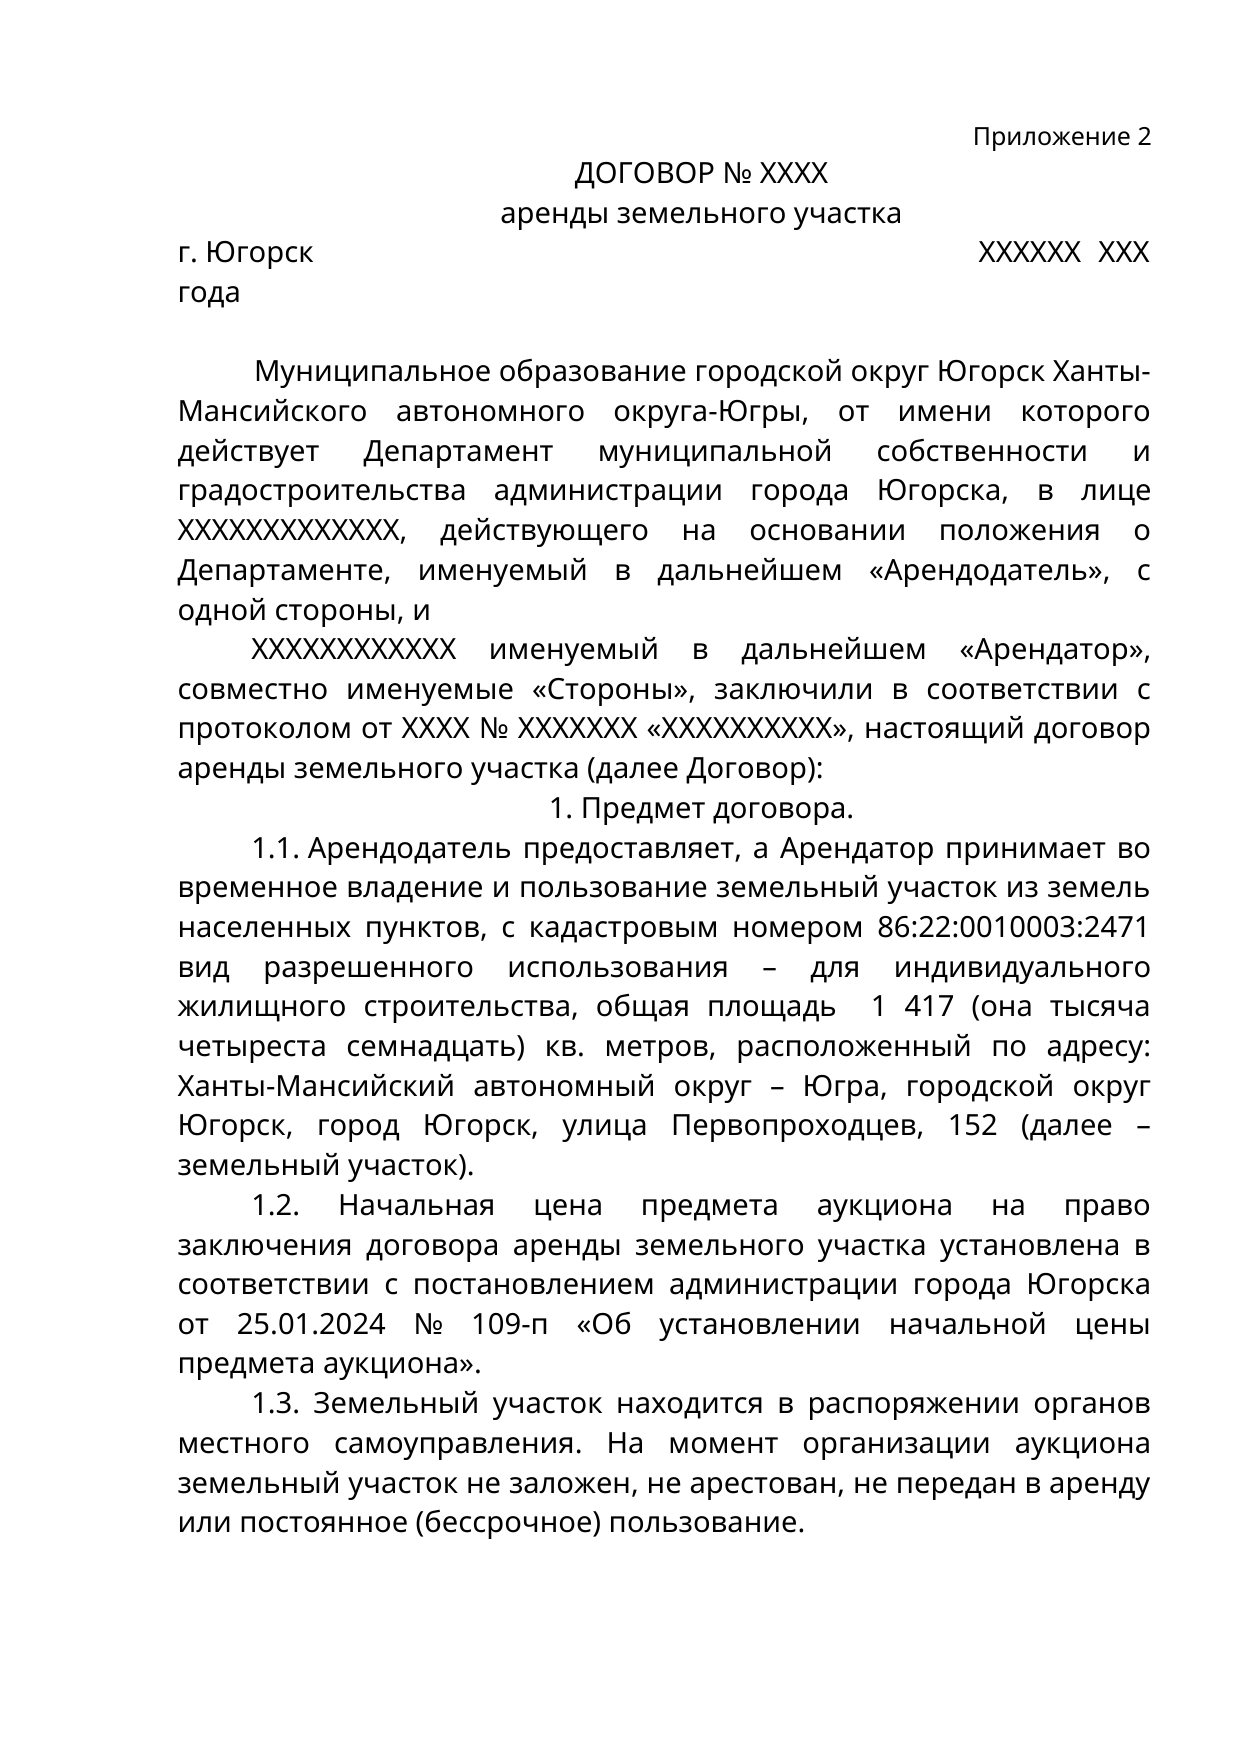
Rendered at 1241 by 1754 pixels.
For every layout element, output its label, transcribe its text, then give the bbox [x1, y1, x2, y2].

text 1. Предмет договора. [177, 787, 1152, 827]
text 1.2. Начальная цена предмета аукциона на право заключения договора аренды земельного участка установлена в соответствии с постановлением администрации города Югорска от 25.01.2024 № 109-п «Об установлении начальной цены предмета аукциона». [177, 1184, 1152, 1382]
text ХХХХХХХХХХХХ именуемый в дальнейшем «Арендатор», совместно именуемые «Стороны», заключили в соответствии с протоколом от ХХХХ № ХХХХХХХ «ХХХХХХХХХХ», настоящий договор аренды земельного участка (далее Договор): [177, 628, 1152, 787]
text г. Югорск ХХХХХХ ХХХ года [177, 232, 1152, 311]
text аренды земельного участка [177, 192, 1152, 232]
text 1.1. Арендодатель предоставляет, а Арендатор принимает во временное владение и пользование земельный участок из земель населенных пунктов, с кадастровым номером 86:22:0010003:2471 вид разрешенного использования – для индивидуального жилищного строительства, общая площадь 1 417 (она тысяча четыреста семнадцать) кв. метров, расположенный по адресу: Ханты-Мансийский автономный округ – Югра, городской округ Югорск, город Югорск, улица Первопроходцев, 152 (далее – земельный участок). [177, 827, 1152, 1184]
text Муниципальное образование городской округ Югорск Ханты-Мансийского автономного округа-Югры, от имени которого действует Департамент муниципальной собственности и градостроительства администрации города Югорска, в лице ХХХХХХХХХХХХХ, действующего на основании положения о Департаменте, именуемый в дальнейшем «Арендодатель», с одной стороны, и [177, 351, 1152, 628]
text 1.3. Земельный участок находится в распоряжении органов местного самоуправления. На момент организации аукциона земельный участок не заложен, не арестован, не передан в аренду или постоянное (бессрочное) пользование. [177, 1382, 1152, 1541]
text ДОГОВОР № ХХХХ [177, 152, 1152, 192]
text Приложение 2 [177, 118, 1152, 152]
